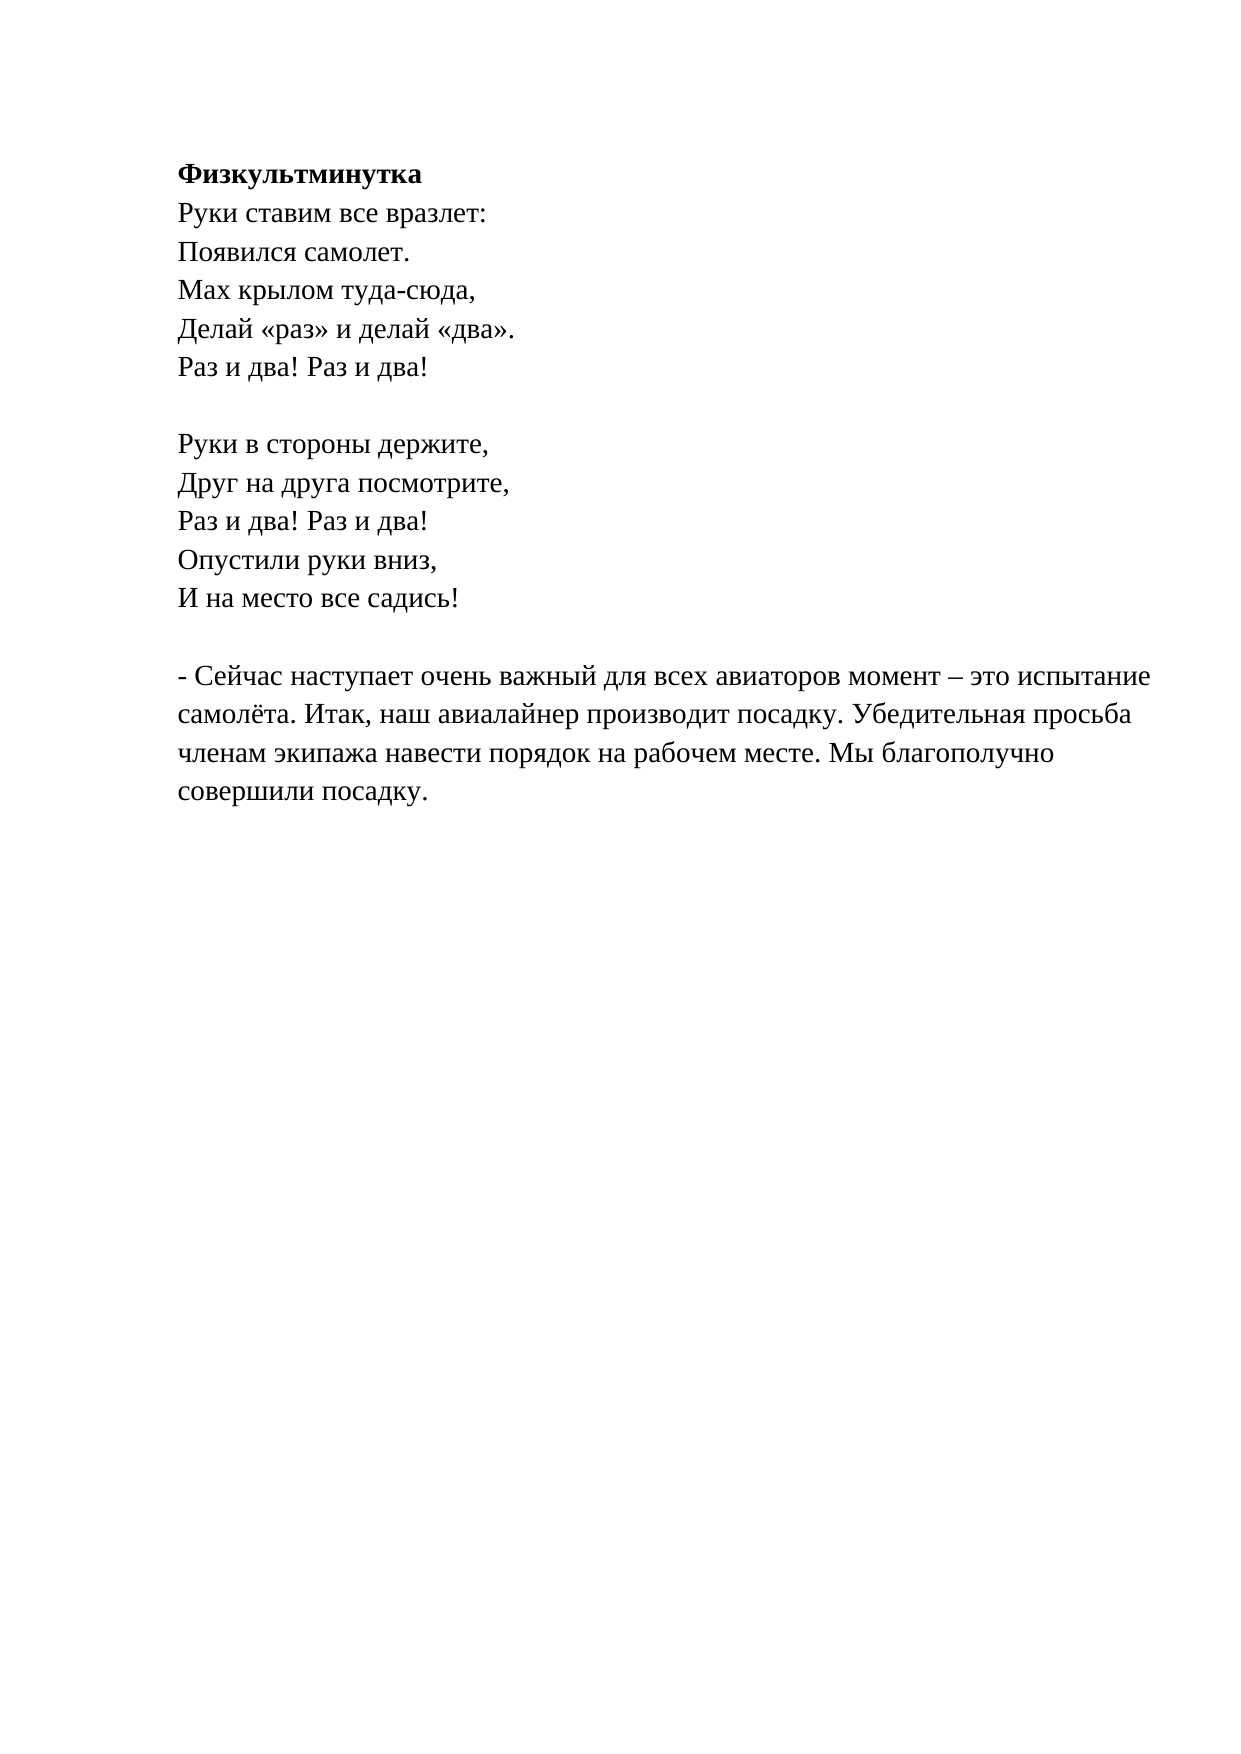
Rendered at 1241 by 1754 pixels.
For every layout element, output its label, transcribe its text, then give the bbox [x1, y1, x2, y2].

text Физкультминутка Руки ставим все вразлет: Появился самолет. Мах крылом туда-сюда, Делай «раз» и делай «два». Раз и два! Раз и два! Руки в стороны держите, Друг на друга посмотрите, Раз и два! Раз и два! Опустили руки вниз, И на место все садись! - Сейчас наступает очень важный для всех авиаторов момент – это испытание самолёта. Итак, наш авиалайнер производит посадку. Убедительная просьба членам экипажа навести порядок на рабочем месте. Мы благополучно совершили посадку. [177, 118, 1152, 839]
